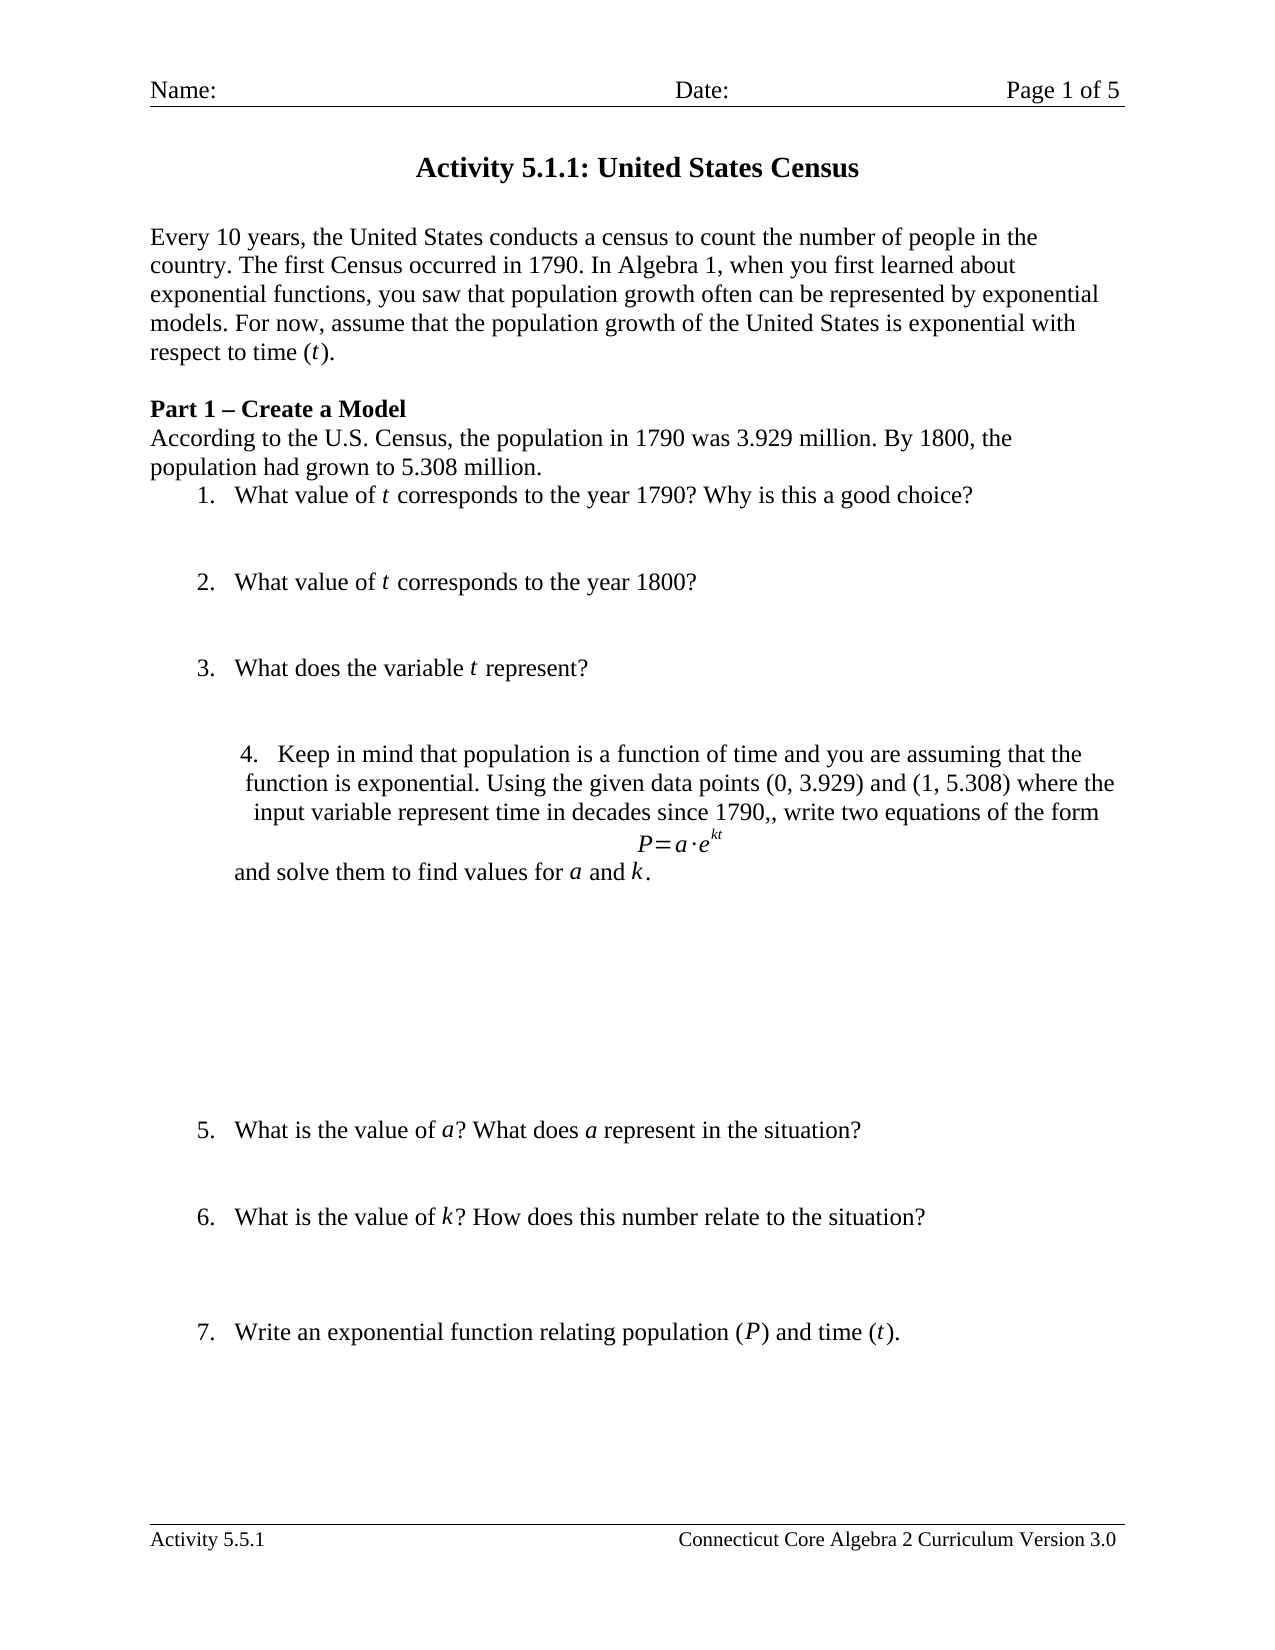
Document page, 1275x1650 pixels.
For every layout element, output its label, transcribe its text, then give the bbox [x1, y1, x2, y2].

text Every 10 years, the United States conducts a census to count the number of people in the country. The first Census occurred in 1790. In Algebra 1, when you first learned about exponential functions, you saw that population growth often can be represented by exponential models. For now, assume that the population growth of the United States is exponential with respect to time (). [150, 222, 1125, 366]
text Activity 5.1.1: United States Census [150, 150, 1125, 183]
text Part 1 – Create a Model [150, 394, 1125, 423]
list What does the variable represent? [197, 653, 1125, 682]
list What is the value of ? What does a represent in the situation? [197, 1116, 1125, 1144]
list What value of corresponds to the year 1790? Why is this a good choice? [197, 481, 1125, 509]
list Write an exponential function relating population () and time (). [197, 1317, 1125, 1346]
list and solve them to find values for and . [234, 857, 1125, 886]
text According to the U.S. Census, the population in 1790 was 3.929 million. By 1800, the population had grown to 5.308 million. [150, 423, 1125, 481]
list What value of corresponds to the year 1800? [197, 567, 1125, 596]
list What is the value of ? How does this number relate to the situation? [197, 1202, 1125, 1231]
list Keep in mind that population is a function of time and you are assuming that the function is exponential. Using the given data points (0, 3.929) and (1, 5.308) where the input variable represent time in decades since 1790,, write two equations of the form [197, 739, 1125, 857]
